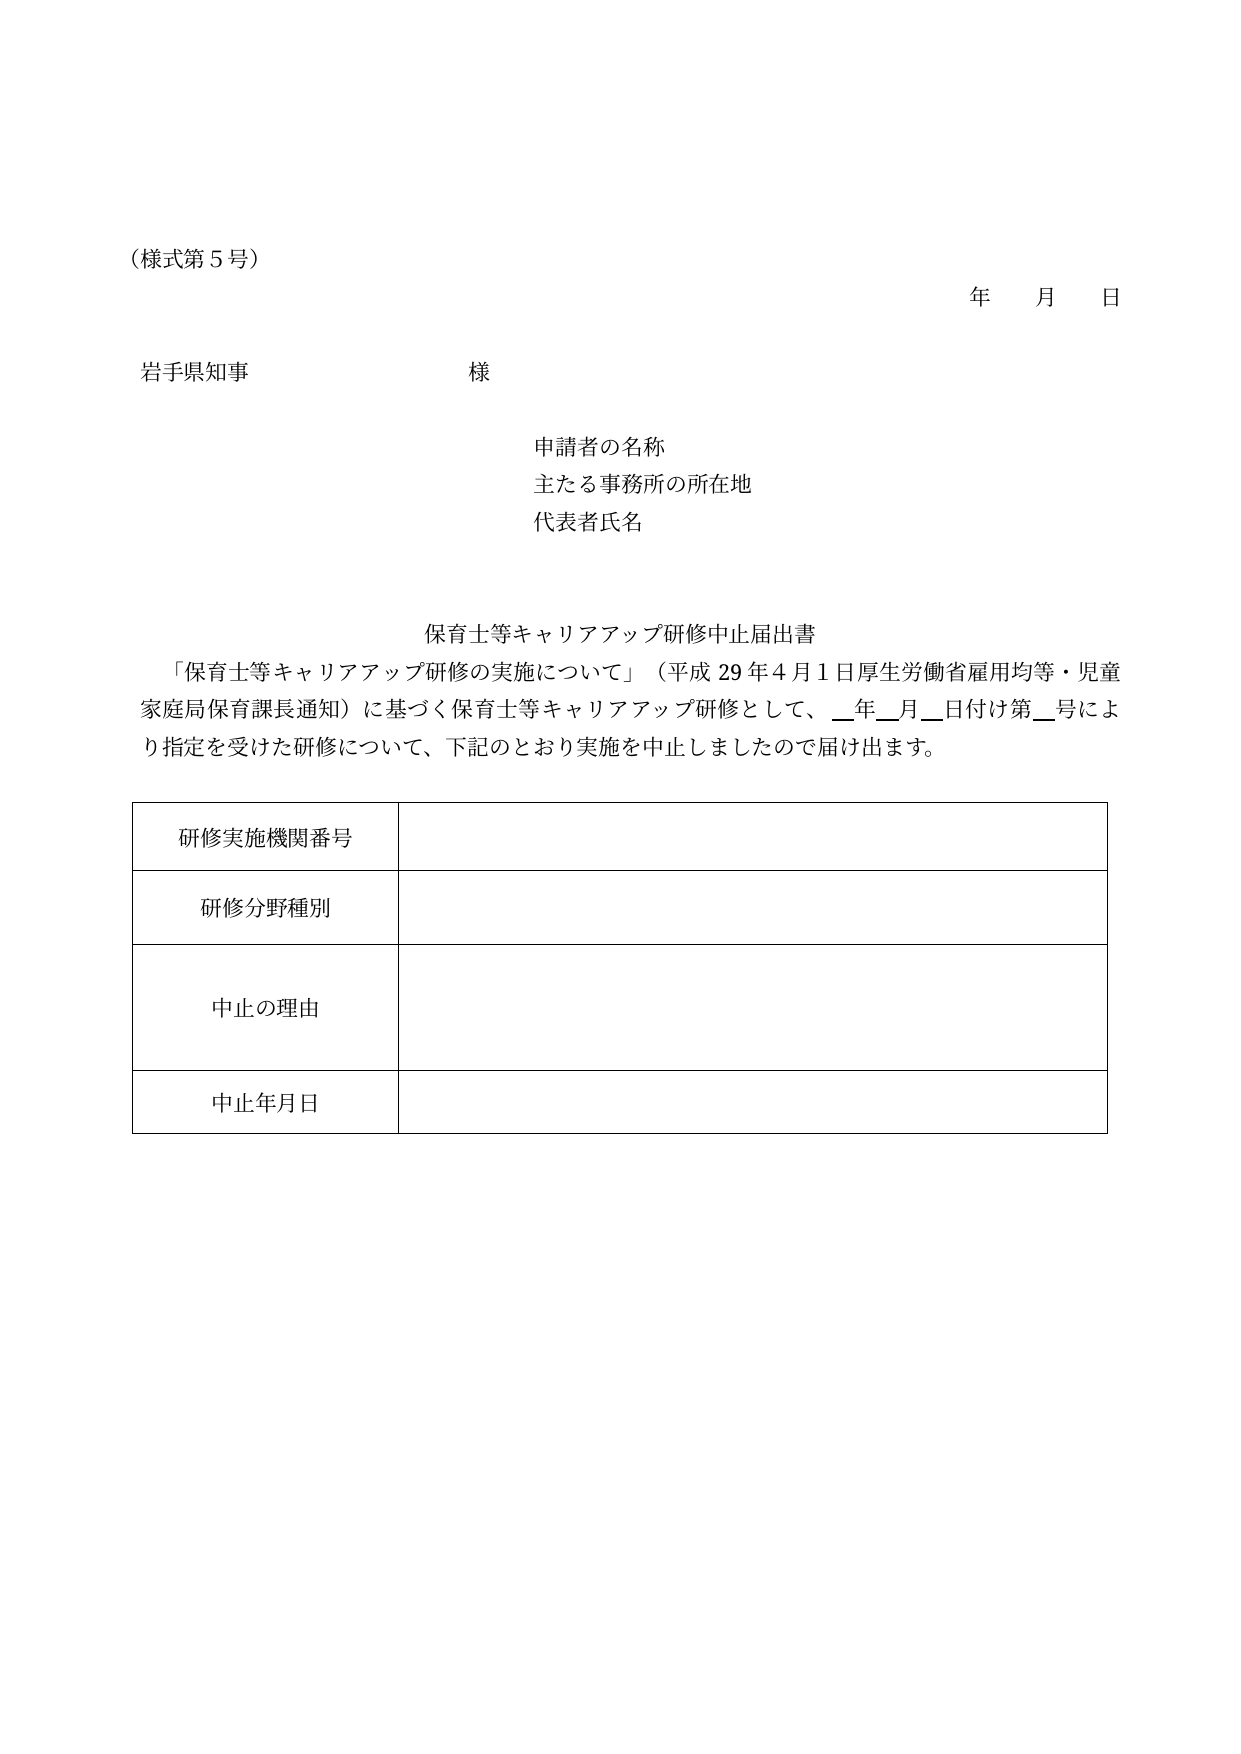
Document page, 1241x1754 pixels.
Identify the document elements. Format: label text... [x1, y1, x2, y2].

table_header 研修実施機関番号 [133, 803, 398, 870]
text 申請者の名称 [118, 427, 1022, 464]
table_cell 中止年月日 [133, 1071, 398, 1132]
text 主たる事務所の所在地 [315, 464, 1022, 502]
text 保育士等キャリアアップ研修中止届出書 [118, 614, 1122, 652]
text 「保育士等キャリアアップ研修の実施について」（平成29年４月１日厚生労働省雇用均等・児童家庭局保育課長通知）に基づく保育士等キャリアアップ研修として、 年 月 日付け第 号により指定を受けた研修について、下記のとおり実施を中止しましたので届け出ます。 [140, 652, 1122, 764]
text 代表者氏名 [315, 502, 972, 539]
table_cell 研修分野種別 [133, 871, 398, 943]
table_cell [399, 871, 1107, 943]
table_cell 中止の理由 [133, 945, 398, 1070]
table_cell [399, 1071, 1107, 1132]
text 岩手県知事 様 [118, 352, 1122, 389]
table_header [399, 803, 1107, 870]
text 年 月 日 [118, 277, 1122, 314]
text （様式第５号） [118, 239, 1122, 277]
table_cell [399, 945, 1107, 1070]
